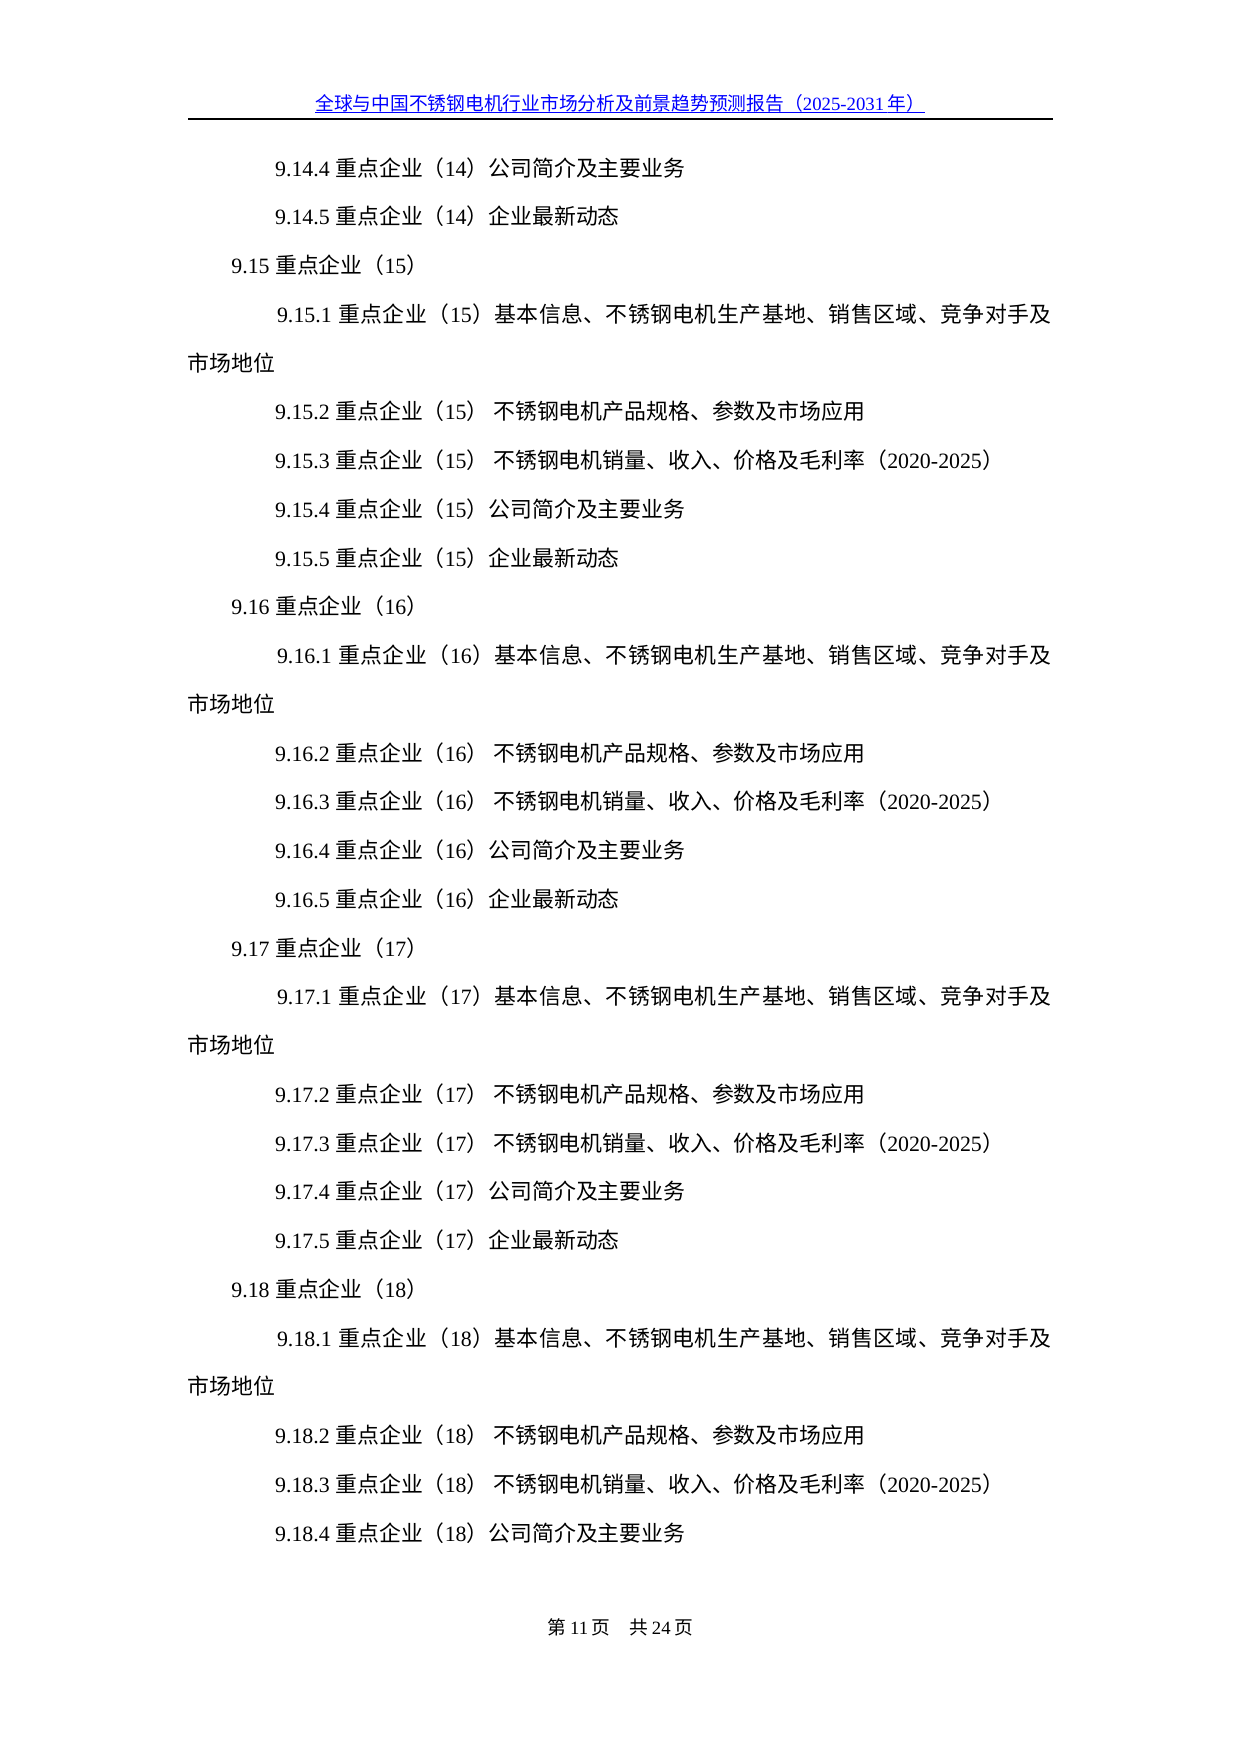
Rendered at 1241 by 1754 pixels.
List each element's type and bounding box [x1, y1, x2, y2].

text [187, 150, 1053, 1548]
